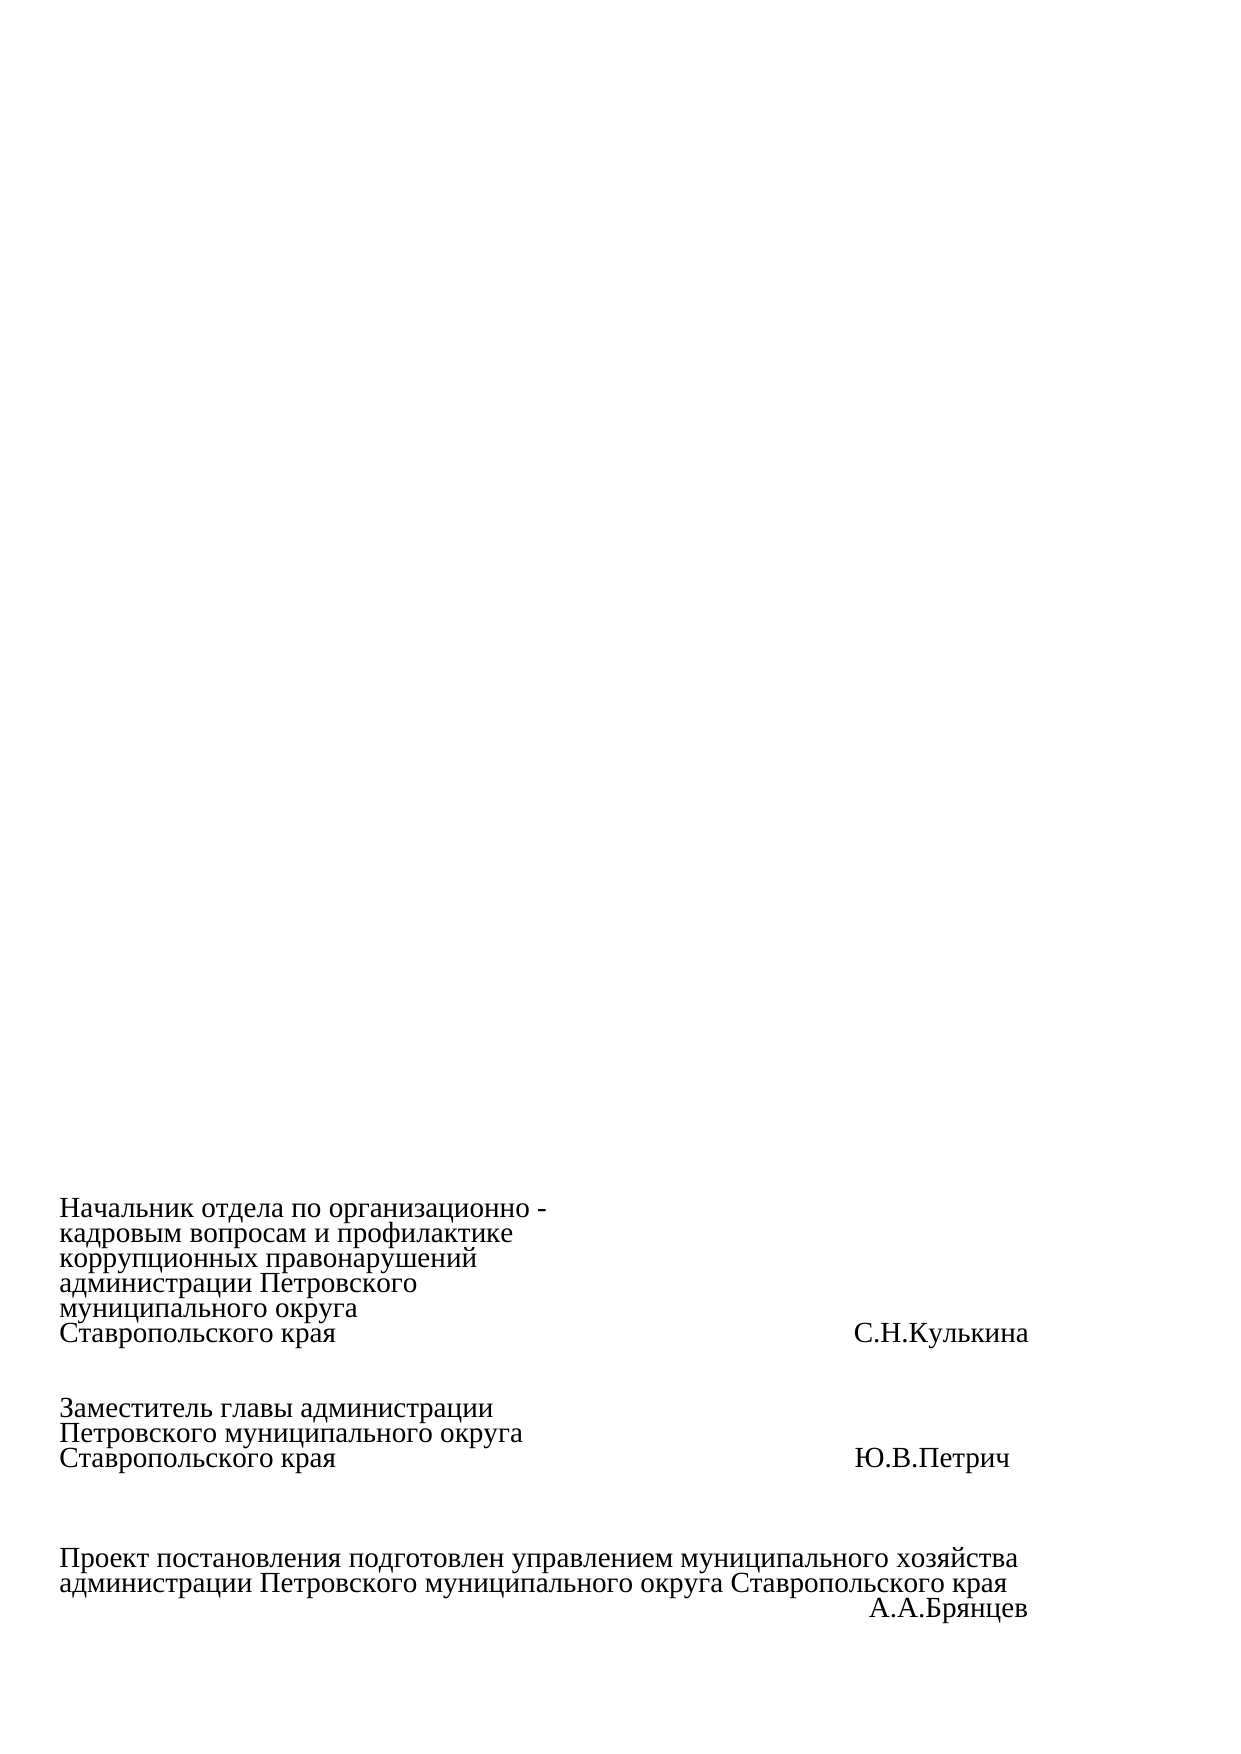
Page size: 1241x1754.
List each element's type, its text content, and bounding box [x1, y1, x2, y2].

text коррупционных правонарушений [59, 1248, 1048, 1273]
text кадровым вопросам и профилактике [59, 1223, 389, 1248]
text Заместитель главы администрации [59, 1398, 1048, 1423]
text Ставропольского края Ю.В.Петрич [59, 1448, 1048, 1473]
text Начальник отдела по организационно - [59, 1198, 1048, 1223]
text кадровым вопросам и профилактике [392, 1223, 1048, 1248]
text Ставропольского края С.Н.Кулькина [59, 1323, 1048, 1348]
text администрации Петровского [59, 1273, 1048, 1298]
text администрации Петровского муниципального округа Ставропольского края [59, 1573, 1048, 1598]
text А.А.Брянцев [59, 1598, 1048, 1623]
text муниципального округа [59, 1298, 1048, 1323]
text Петровского муниципального округа [59, 1423, 1048, 1448]
text Проект постановления подготовлен управлением муниципального хозяйства [59, 1548, 1048, 1573]
